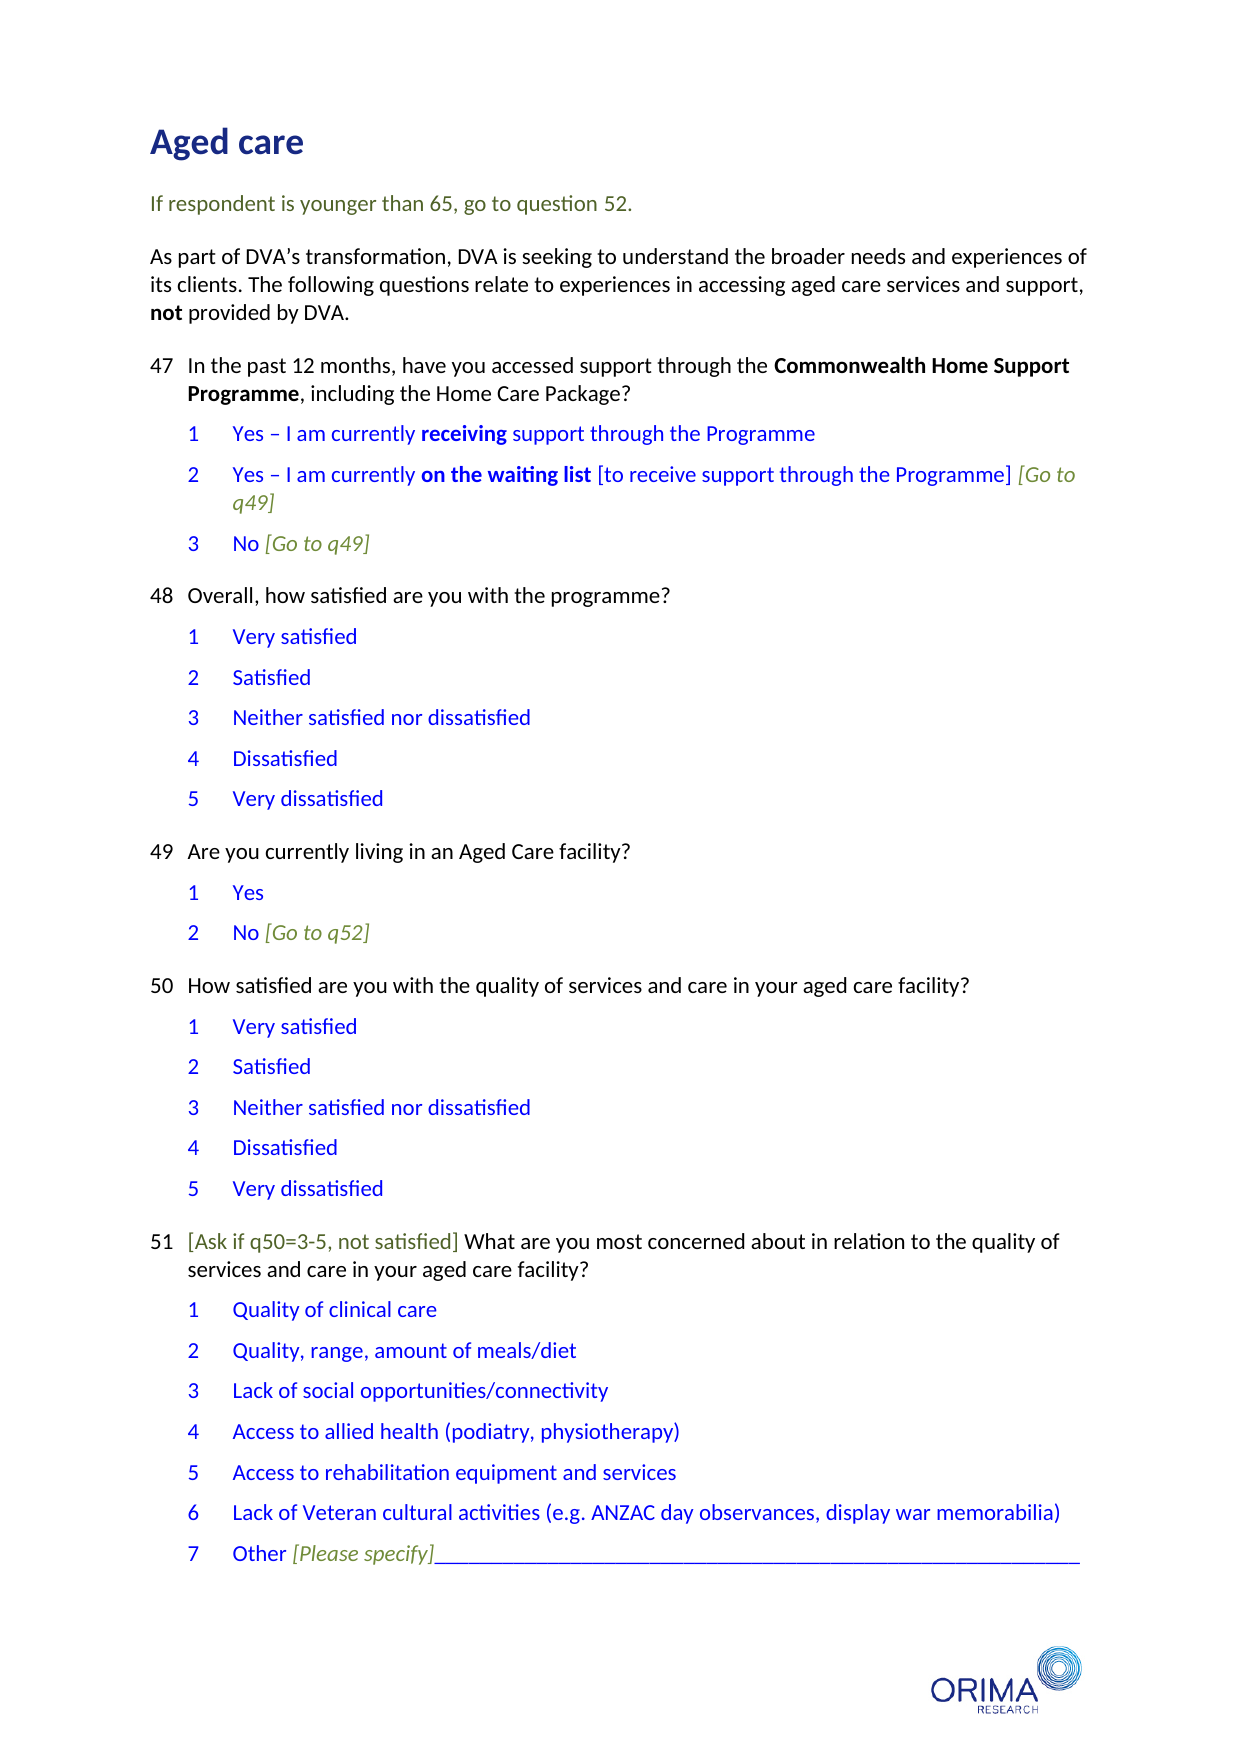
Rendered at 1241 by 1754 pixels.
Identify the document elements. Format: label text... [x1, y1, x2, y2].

list How satisfied are you with the quality of services and care in your aged care facility? [150, 971, 1090, 999]
list Very satisfied [187, 1012, 1090, 1040]
text [Ask if q50=3-5, not satisfied] What are you most concerned about in relation to the quality of services and care in your aged care facility? [150, 1227, 1090, 1283]
list Neither satisfied nor dissatisfied [187, 1093, 1090, 1121]
list Satisfied [187, 1052, 1090, 1080]
text Are you currently living in an Aged Care facility? [150, 837, 1090, 865]
text Satisfied [187, 663, 1090, 691]
text As part of DVA’s transformation, DVA is seeking to understand the broader needs and experiences of its clients. The following questions relate to experiences in accessing aged care services and support, not provided by DVA. [150, 242, 1090, 326]
text Access to rehabilitation equipment and services [187, 1458, 1090, 1486]
text Neither satisfied nor dissatisfied [187, 703, 1090, 731]
text Yes [187, 878, 1090, 906]
list Dissatisfied [187, 1133, 1090, 1161]
text If respondent is younger than 65, go to question 52. [150, 189, 1090, 217]
text No [Go to q49] [187, 529, 1090, 557]
text Very satisfied [187, 622, 1090, 650]
subtitle Aged care [150, 118, 1090, 164]
text Quality, range, amount of meals/diet [187, 1336, 1090, 1364]
text Quality of clinical care [187, 1296, 1090, 1323]
text Yes – I am currently on the waiting list [to receive support through the Programme] [Go to q49] [187, 460, 1090, 516]
list Very dissatisfied [187, 1174, 1090, 1202]
text Very dissatisfied [187, 784, 1090, 812]
text In the past 12 months, have you accessed support through the Commonwealth Home Support Programme, including the Home Care Package? [150, 351, 1090, 407]
text Yes – I am currently receiving support through the Programme [187, 419, 1090, 448]
picture [915, 1636, 1095, 1722]
text No [Go to q52] [187, 918, 1090, 946]
text Dissatisfied [187, 744, 1090, 772]
text Lack of social opportunities/connectivity [187, 1377, 1090, 1404]
text Access to allied health (podiatry, physiotherapy) [187, 1417, 1090, 1445]
text Overall, how satisfied are you with the programme? [150, 582, 1090, 610]
text Lack of Veteran cultural activities (e.g. ANZAC day observances, display war memorabilia) [187, 1498, 1090, 1526]
text Other [Please specify] [187, 1539, 1090, 1567]
